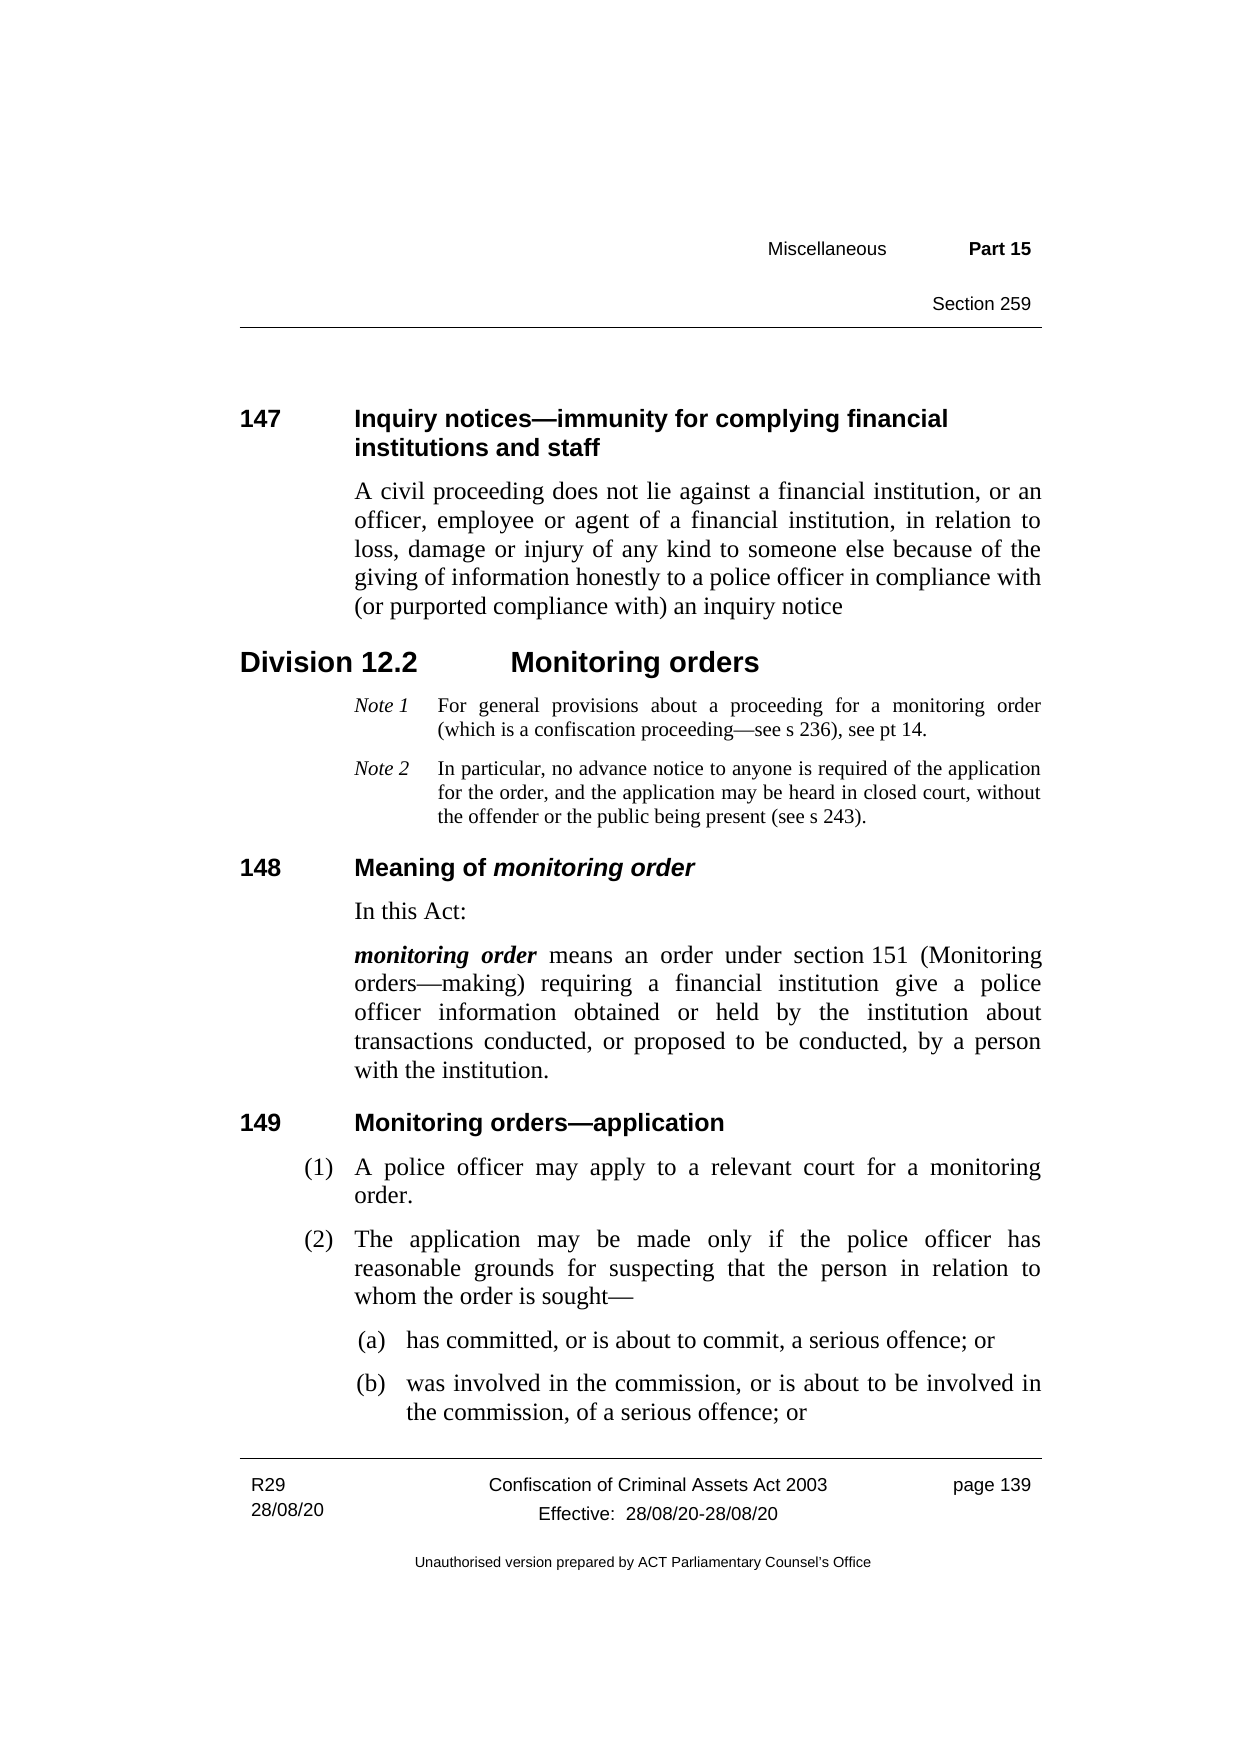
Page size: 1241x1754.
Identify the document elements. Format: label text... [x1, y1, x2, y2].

text Note 1 For general provisions about a proceeding for a monitoring order (which is a confiscation proceeding—see s 236), see pt 14. [354, 693, 1042, 741]
text monitoring order means an order under section 151 (Monitoring orders—making) requiring a financial institution give a police officer information obtained or held by the institution about transactions conducted, or proposed to be conducted, by a person with the institution. [354, 940, 1042, 1083]
text (a) has committed, or is about to commit, a serious offence; or [239, 1325, 1042, 1353]
text (b) was involved in the commission, or is about to be involved in the commission, of a serious offence; or [239, 1368, 1042, 1426]
text 148 Meaning of monitoring order [239, 853, 1042, 882]
text A civil proceeding does not lie against a financial institution, or an officer, employee or agent of a financial institution, in relation to loss, damage or injury of any kind to someone else because of the giving of information honestly to a police officer in compliance with (or purported compliance with) an inquiry notice [354, 476, 1042, 620]
text (1) A police officer may apply to a relevant court for a monitoring order. [239, 1152, 1042, 1209]
text 147 Inquiry notices—immunity for complying financial institutions and staff [239, 404, 1042, 462]
text In this Act: [354, 896, 1042, 925]
text Note 2 In particular, no advance notice to anyone is required of the application for the order, and the application may be heard in closed court, without the offender or the public being present (see s 243). [354, 756, 1042, 828]
text 149 Monitoring orders—application [239, 1108, 1042, 1137]
text (2) The application may be made only if the police officer has reasonable grounds for suspecting that the person in relation to whom the order is sought— [239, 1224, 1042, 1310]
text Division 12.2 Monitoring orders [239, 645, 1042, 678]
